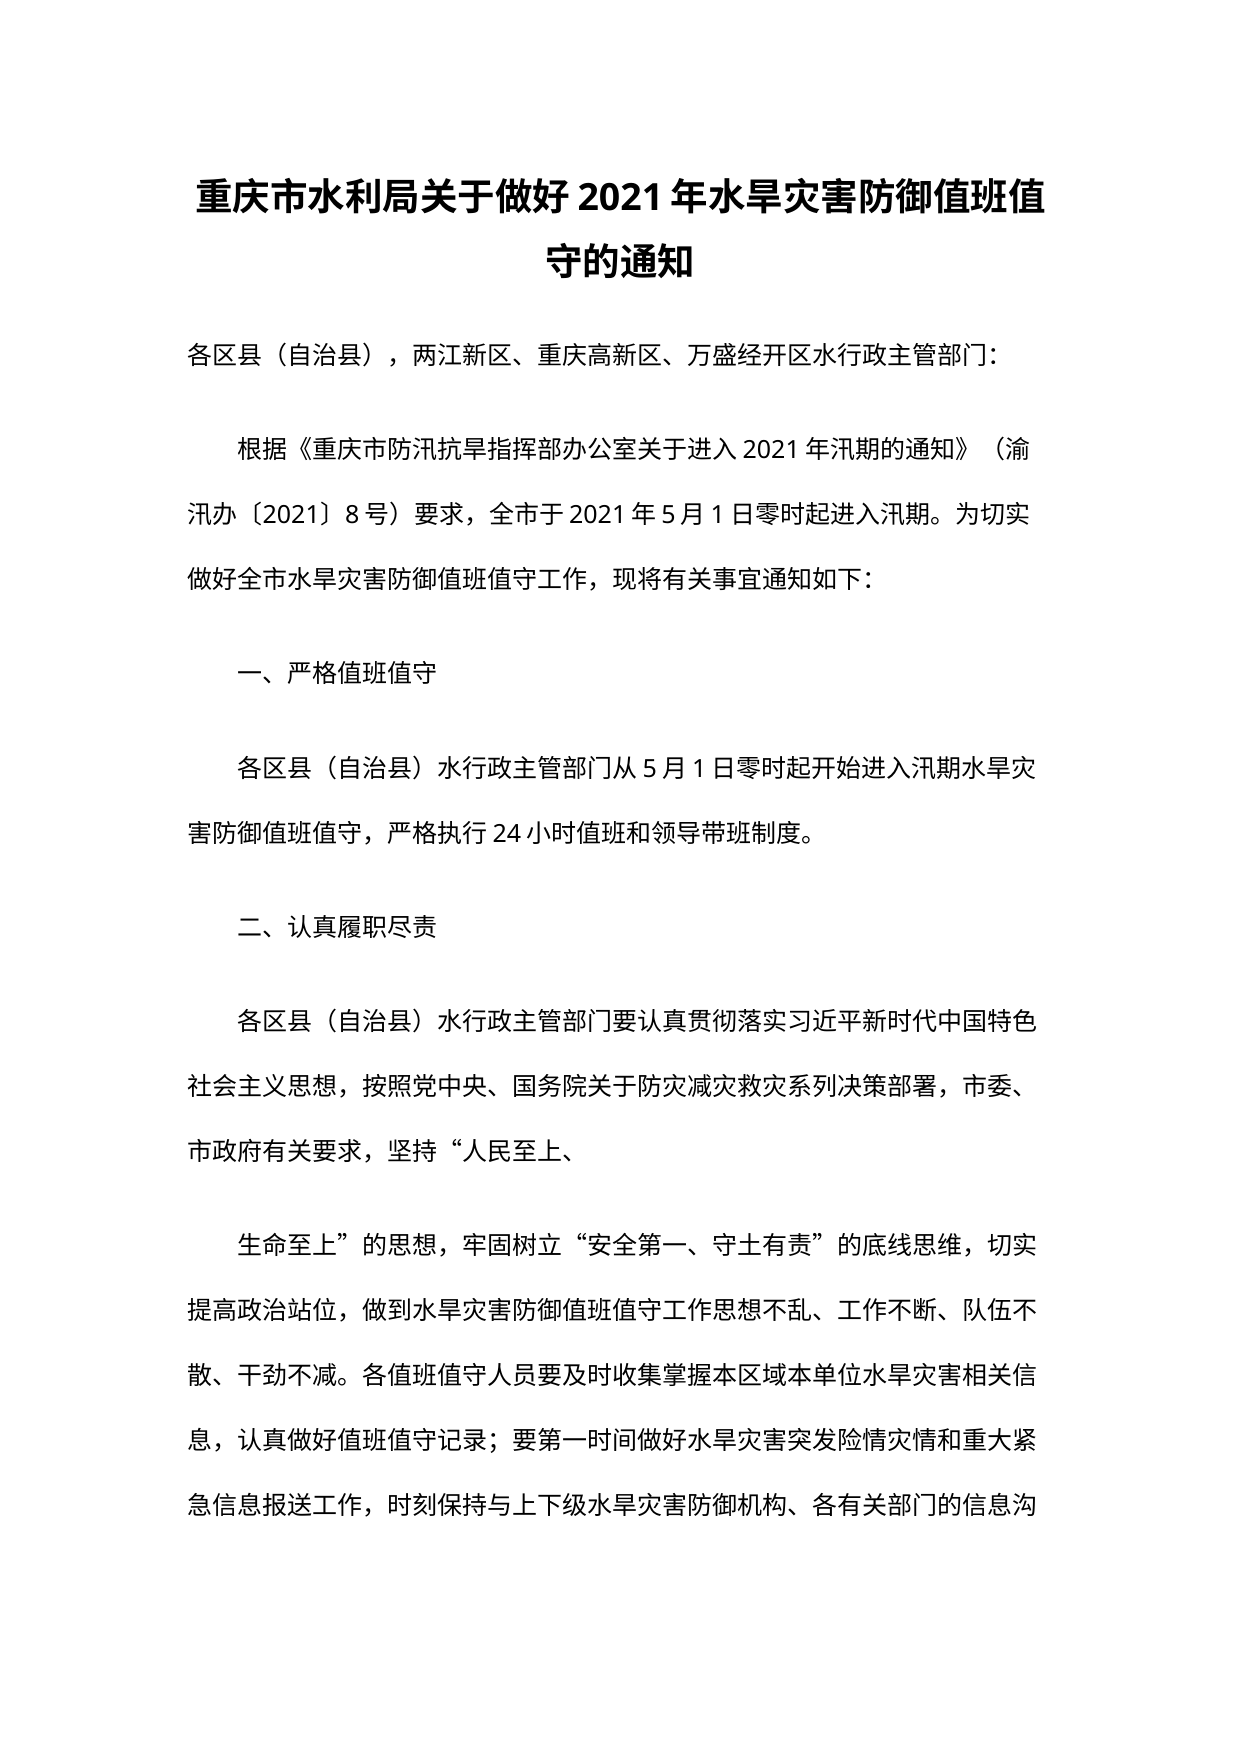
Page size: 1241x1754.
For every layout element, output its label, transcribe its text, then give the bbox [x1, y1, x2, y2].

text 各区县（自治县）水行政主管部门要认真贯彻落实习近平新时代中国特色社会主义思想，按照党中央、国务院关于防灾减灾救灾系列决策部署，市委、市政府有关要求，坚持“人民至上、 [187, 987, 1053, 1182]
text 各区县（自治县）水行政主管部门从5月1日零时起开始进入汛期水旱灾害防御值班值守，严格执行24小时值班和领导带班制度。 [187, 734, 1053, 864]
text 各区县（自治县），两江新区、重庆高新区、万盛经开区水行政主管部门： [187, 321, 1053, 386]
text 一、严格值班值守 [187, 639, 1053, 704]
text 二、认真履职尽责 [187, 893, 1053, 958]
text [187, 1211, 1053, 1536]
text 重庆市水利局关于做好2021年水旱灾害防御值班值守的通知 [187, 162, 1053, 292]
text 根据《重庆市防汛抗旱指挥部办公室关于进入2021年汛期的通知》（渝汛办〔2021〕8号）要求，全市于2021年5月1日零时起进入汛期。为切实做好全市水旱灾害防御值班值守工作，现将有关事宜通知如下： [187, 415, 1053, 610]
